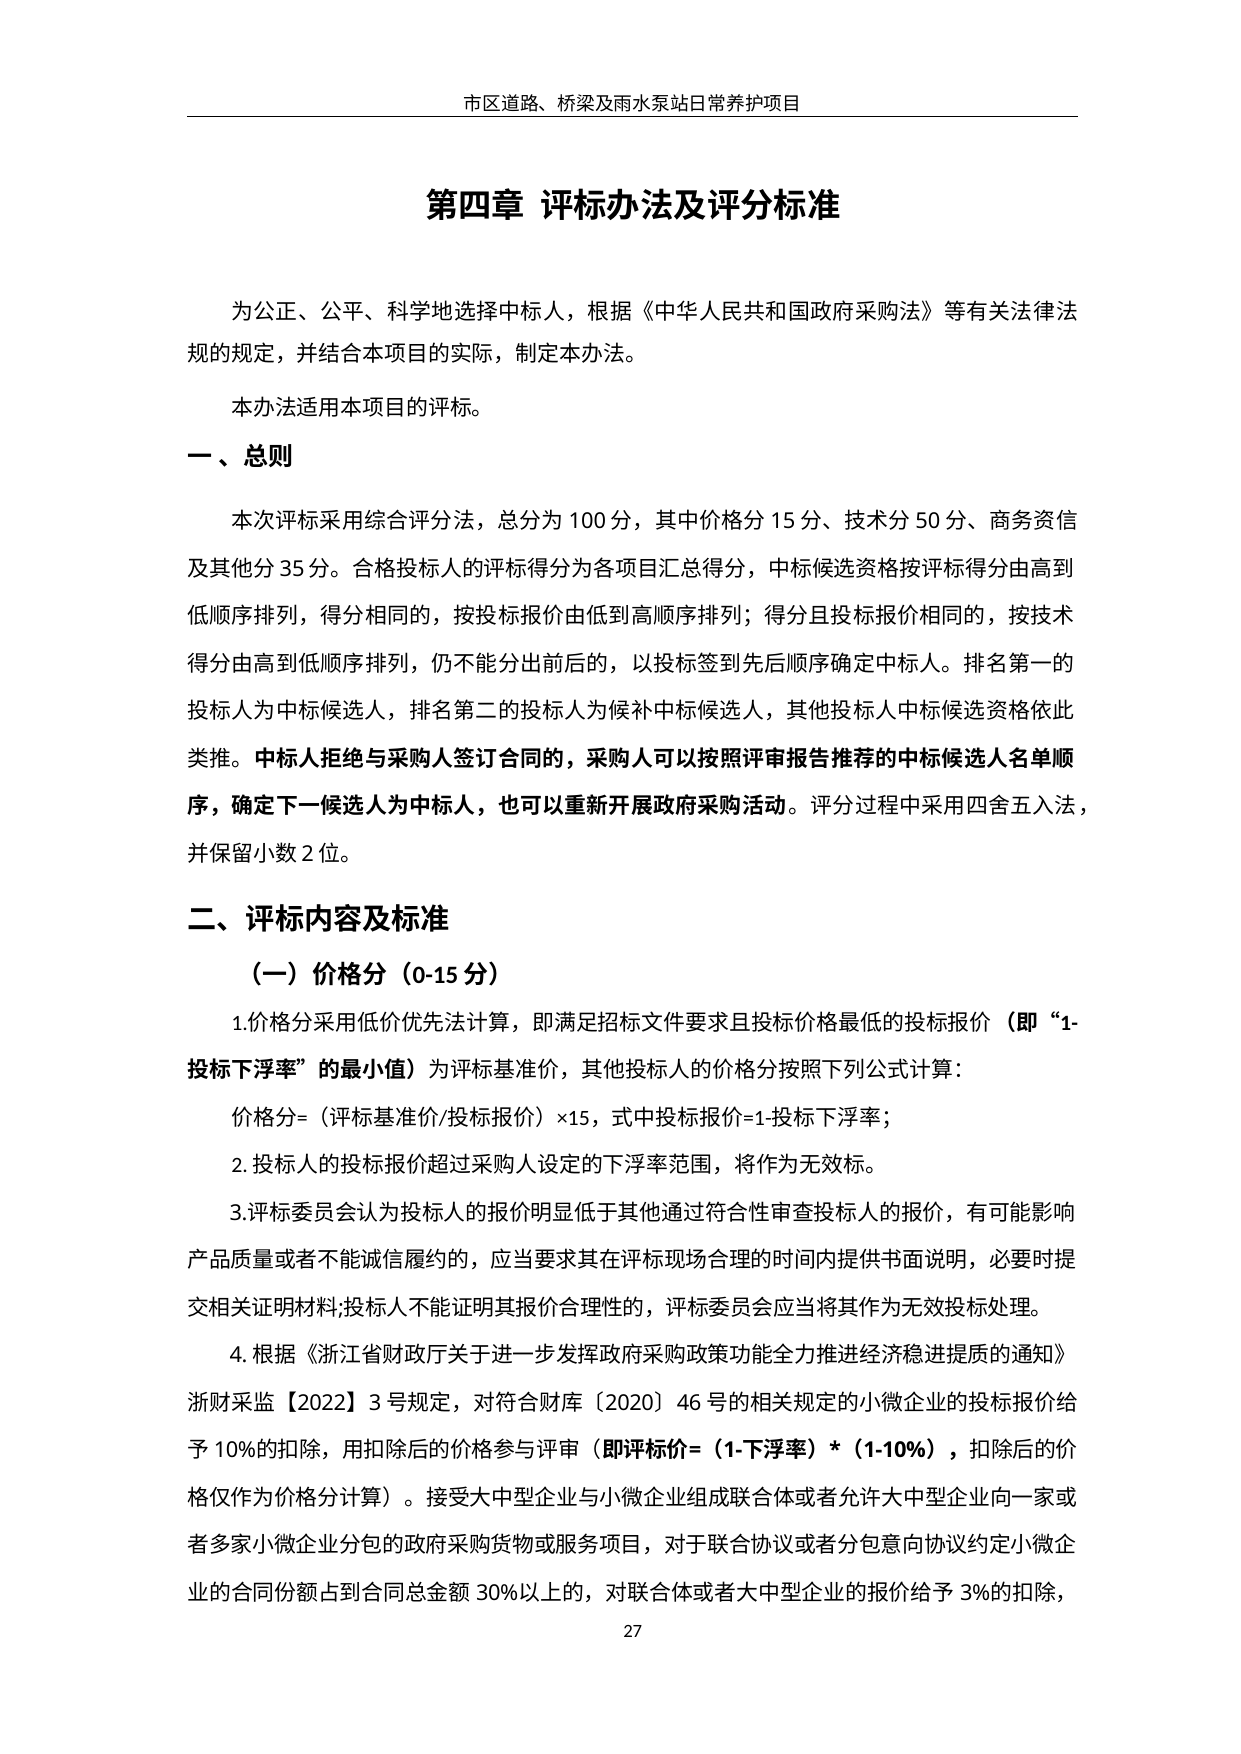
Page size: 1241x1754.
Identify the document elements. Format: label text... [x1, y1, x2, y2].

text 本次评标采用综合评分法，总分为100分，其中价格分15分、技术分50分、商务资信及其他分35分。合格投标人的评标得分为各项目汇总得分，中标候选资格按评标得分由高到低顺序排列，得分相同的，按投标报价由低到高顺序排列；得分且投标报价相同的，按技术得分由高到低顺序排列，仍不能分出前后的，以投标签到先后顺序确定中标人。排名第一的投标人为中标候选人，排名第二的投标人为候补中标候选人，其他投标人中标候选资格依此类推。中标人拒绝与采购人签订合同的，采购人可以按照评审报告推荐的中标候选人名单顺序，确定下一候选人为中标人，也可以重新开展政府采购活动。评分过程中采用四舍五入法，并保留小数2位。 [187, 503, 1078, 868]
text 3.评标委员会认为投标人的报价明显低于其他通过符合性审查投标人的报价，有可能影响产品质量或者不能诚信履约的，应当要求其在评标现场合理的时间内提供书面说明，必要时提交相关证明材料;投标人不能证明其报价合理性的，评标委员会应当将其作为无效投标处理。 [187, 1194, 1078, 1321]
text 一 、总则 [187, 436, 1078, 473]
text （一）价格分（0-15分） [187, 950, 1078, 992]
text 本办法适用本项目的评标。 [187, 382, 1078, 424]
text 二、评标内容及标准 [187, 896, 1078, 938]
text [187, 1337, 1078, 1607]
text 价格分=（评标基准价/投标报价）×15，式中投标报价=1-投标下浮率； [187, 1099, 1078, 1131]
title 第四章 评标办法及评分标准 [187, 178, 1078, 227]
text 为公正、公平、科学地选择中标人，根据《中华人民共和国政府采购法》等有关法律法规的规定，并结合本项目的实际，制定本办法。 [187, 286, 1078, 370]
text 2. 投标人的投标报价超过采购人设定的下浮率范围，将作为无效标。 [187, 1147, 1078, 1179]
text 1.价格分采用低价优先法计算，即满足招标文件要求且投标价格最低的投标报价（即“1-投标下浮率”的最小值）为评标基准价，其他投标人的价格分按照下列公式计算： [187, 1004, 1078, 1084]
